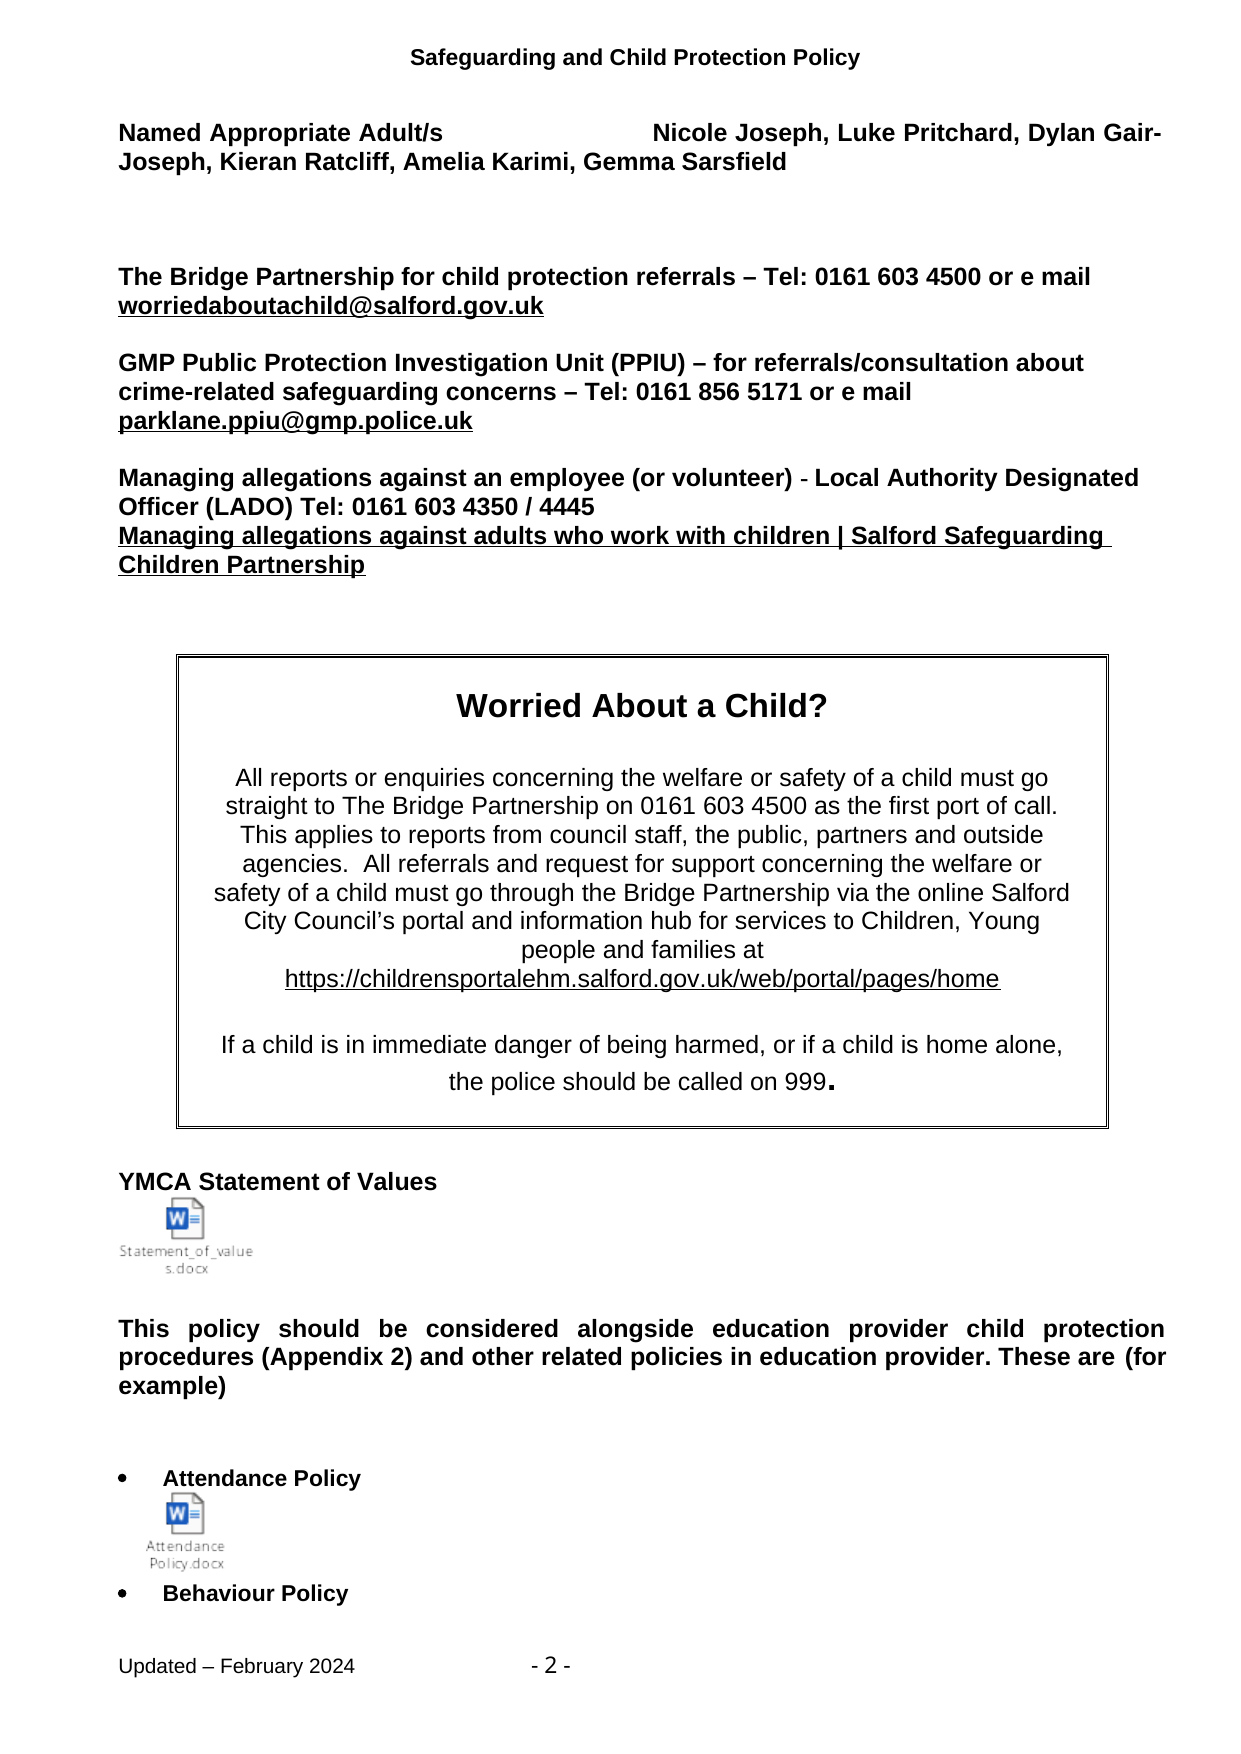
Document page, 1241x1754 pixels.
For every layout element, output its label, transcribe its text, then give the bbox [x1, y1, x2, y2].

text GMP Public Protection Investigation Unit (PPIU) – for referrals/consultation about crime-related safeguarding concerns – Tel: 0161 856 5171 or e mail parklane.ppiu@gmp.police.uk [118, 348, 1167, 434]
list Behaviour Policy [118, 1580, 1167, 1606]
text This policy should be considered alongside education provider child protection procedures (Appendix 2) and other related policies in education provider. These are (for example) [118, 1313, 1167, 1400]
list Attendance Policy [118, 1464, 1167, 1491]
text Worried About a Child? [179, 658, 1106, 725]
text If a child is in immediate danger of being harmed, or if a child is home alone, the police should be called on 999. [179, 998, 1106, 1126]
text Managing allegations against adults who work with children | Salford Safeguarding Children Partnership [118, 521, 1167, 578]
text YMCA Statement of Values [118, 1167, 1167, 1196]
text Named Appropriate Adult/s Nicole Joseph, Luke Pritchard, Dylan Gair-Joseph, Kieran Ratcliff, Amelia Karimi, Gemma Sarsfield [118, 118, 1167, 176]
text The Bridge Partnership for child protection referrals – Tel: 0161 603 4500 or e mail worriedaboutachild@salford.gov.uk [118, 262, 1167, 319]
text Managing allegations against an employee (or volunteer) - Local Authority Designated Officer (LADO) Tel: 0161 603 4350 / 4445 [118, 463, 1167, 521]
text All reports or enquiries concerning the welfare or safety of a child must go straight to The Bridge Partnership on 0161 603 4500 as the first port of call. This applies to reports from council staff, the public, partners and outside agencies. All referrals and request for support concerning the welfare or safety of a child must go through the Bridge Partnership via the online Salford City Council’s portal and information hub for services to Children, Young people and families at https://childrensportalehm.salford.gov.uk/web/portal/pages/home [179, 730, 1106, 992]
